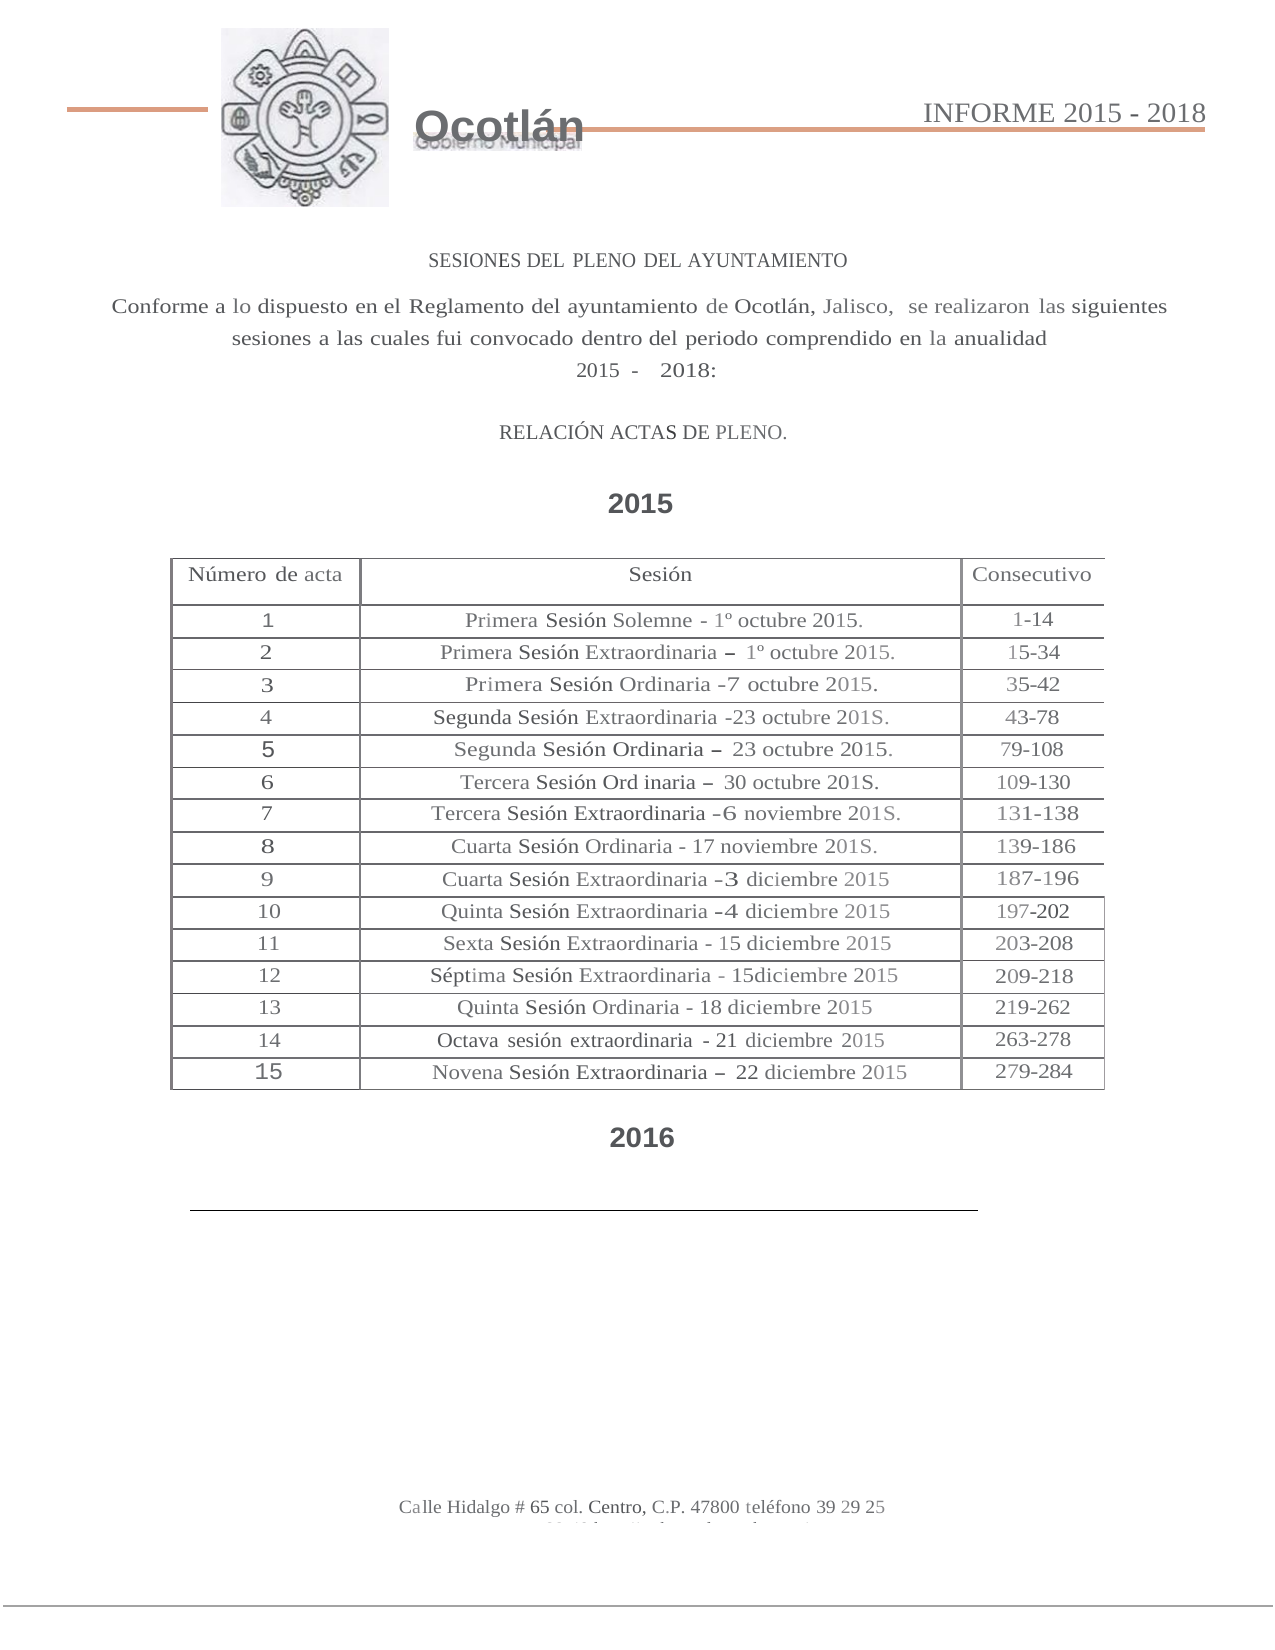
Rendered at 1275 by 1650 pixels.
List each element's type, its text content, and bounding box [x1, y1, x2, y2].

table_cell 263-278 [963, 1027, 1104, 1057]
table_cell Novena Sesión Extraordinaria - 22 diciembre 2015 [361, 1059, 960, 1089]
table_cell 5 [173, 736, 359, 767]
table_cell 203-208 [963, 930, 1104, 959]
table_cell 9 [173, 865, 359, 896]
table_cell Segunda Sesión Extraordinaria -23 octubre 201S. [361, 703, 960, 733]
table_cell Cuarta Sesión Ordinaria - 17 noviembre 201S. [361, 833, 960, 863]
table_cell 187-196 [963, 865, 1104, 896]
table_header Número de acta [173, 559, 359, 603]
table_cell 11 [173, 930, 359, 959]
table_cell Séptima Sesión Extraordinaria - 15diciembre 2015 [361, 962, 960, 993]
table_header Consecutivo [963, 559, 1104, 603]
table_cell Tercera Sesión Ord inaria - 30 octubre 201S. [361, 768, 960, 798]
text 2015 [207, 487, 1074, 519]
table_cell 7 [173, 800, 359, 831]
table_cell 4 [173, 703, 359, 733]
table_cell 109-130 [963, 768, 1104, 798]
table_cell 197-202 [963, 898, 1104, 928]
table_cell 10 [173, 898, 359, 928]
table_cell 139-186 [963, 833, 1104, 863]
table_cell Primera Sesión Ordinaria -7 octubre 2015. [361, 670, 960, 702]
table_cell 3 [173, 670, 359, 702]
text 2016 [209, 1121, 1076, 1153]
table_cell Octava sesión extraordinaria - 21 diciembre 2015 [361, 1027, 960, 1057]
table_cell Sexta Sesión Extraordinaria - 15 diciembre 2015 [361, 930, 960, 959]
table_cell Tercera Sesión Extraordinaria -6 noviembre 201S. [361, 800, 960, 831]
table_cell 8 [173, 833, 359, 863]
table_cell 2 [173, 639, 359, 668]
table_cell Cuarta Sesión Extraordinaria -3 diciembre 2015 [361, 865, 960, 896]
table_header Sesión [362, 559, 960, 603]
text Ocotlán INFORME 2015 - 2018 [414, 82, 1275, 150]
text SESIONES DEL PLENO DEL AYUNTAMIENTO [202, 248, 1074, 272]
table_cell 14 [173, 1027, 359, 1057]
table_cell 209-218 [963, 961, 1104, 993]
table_cell Quinta Sesión Extraordinaria -4 diciembre 2015 [361, 898, 960, 928]
text 2015 - 2018: RELACIÓN ACTAS DE PLENO. [499, 358, 814, 444]
table_cell 6 [173, 768, 359, 798]
table_cell 131-138 [963, 800, 1104, 831]
table_cell 43-78 [963, 703, 1104, 733]
table_cell 1 [173, 606, 359, 637]
table_cell 35-42 [963, 670, 1104, 702]
table_cell 79-108 [963, 736, 1104, 767]
table_cell 15 [173, 1059, 359, 1089]
table_cell 279-284 [963, 1059, 1104, 1089]
picture [221, 28, 389, 207]
table_cell Primera Sesión Solemne - 1º octubre 2015. [361, 606, 960, 637]
table_cell Segunda Sesión Ordinaria - 23 octubre 2015. [361, 736, 960, 767]
table_cell 15-34 [963, 639, 1104, 668]
table_cell Quinta Sesión Ordinaria - 18 diciembre 2015 [361, 994, 960, 1024]
picture [413, 132, 582, 151]
table_cell 12 [173, 962, 359, 993]
table_cell 1-14 [963, 606, 1104, 637]
table_cell 219-262 [963, 994, 1104, 1024]
table_cell 13 [173, 994, 359, 1024]
text Conforme a lo dispuesto en el Reglamento del ayuntamiento de Ocotlán, Jalisco, se realizaron las siguientes sesiones a las cuales fui convocado dentro del periodo comprendido en la anualidad [109, 294, 1170, 350]
table_cell Primera Sesión Extraordinaria - 1º octubre 2015. [361, 639, 960, 668]
